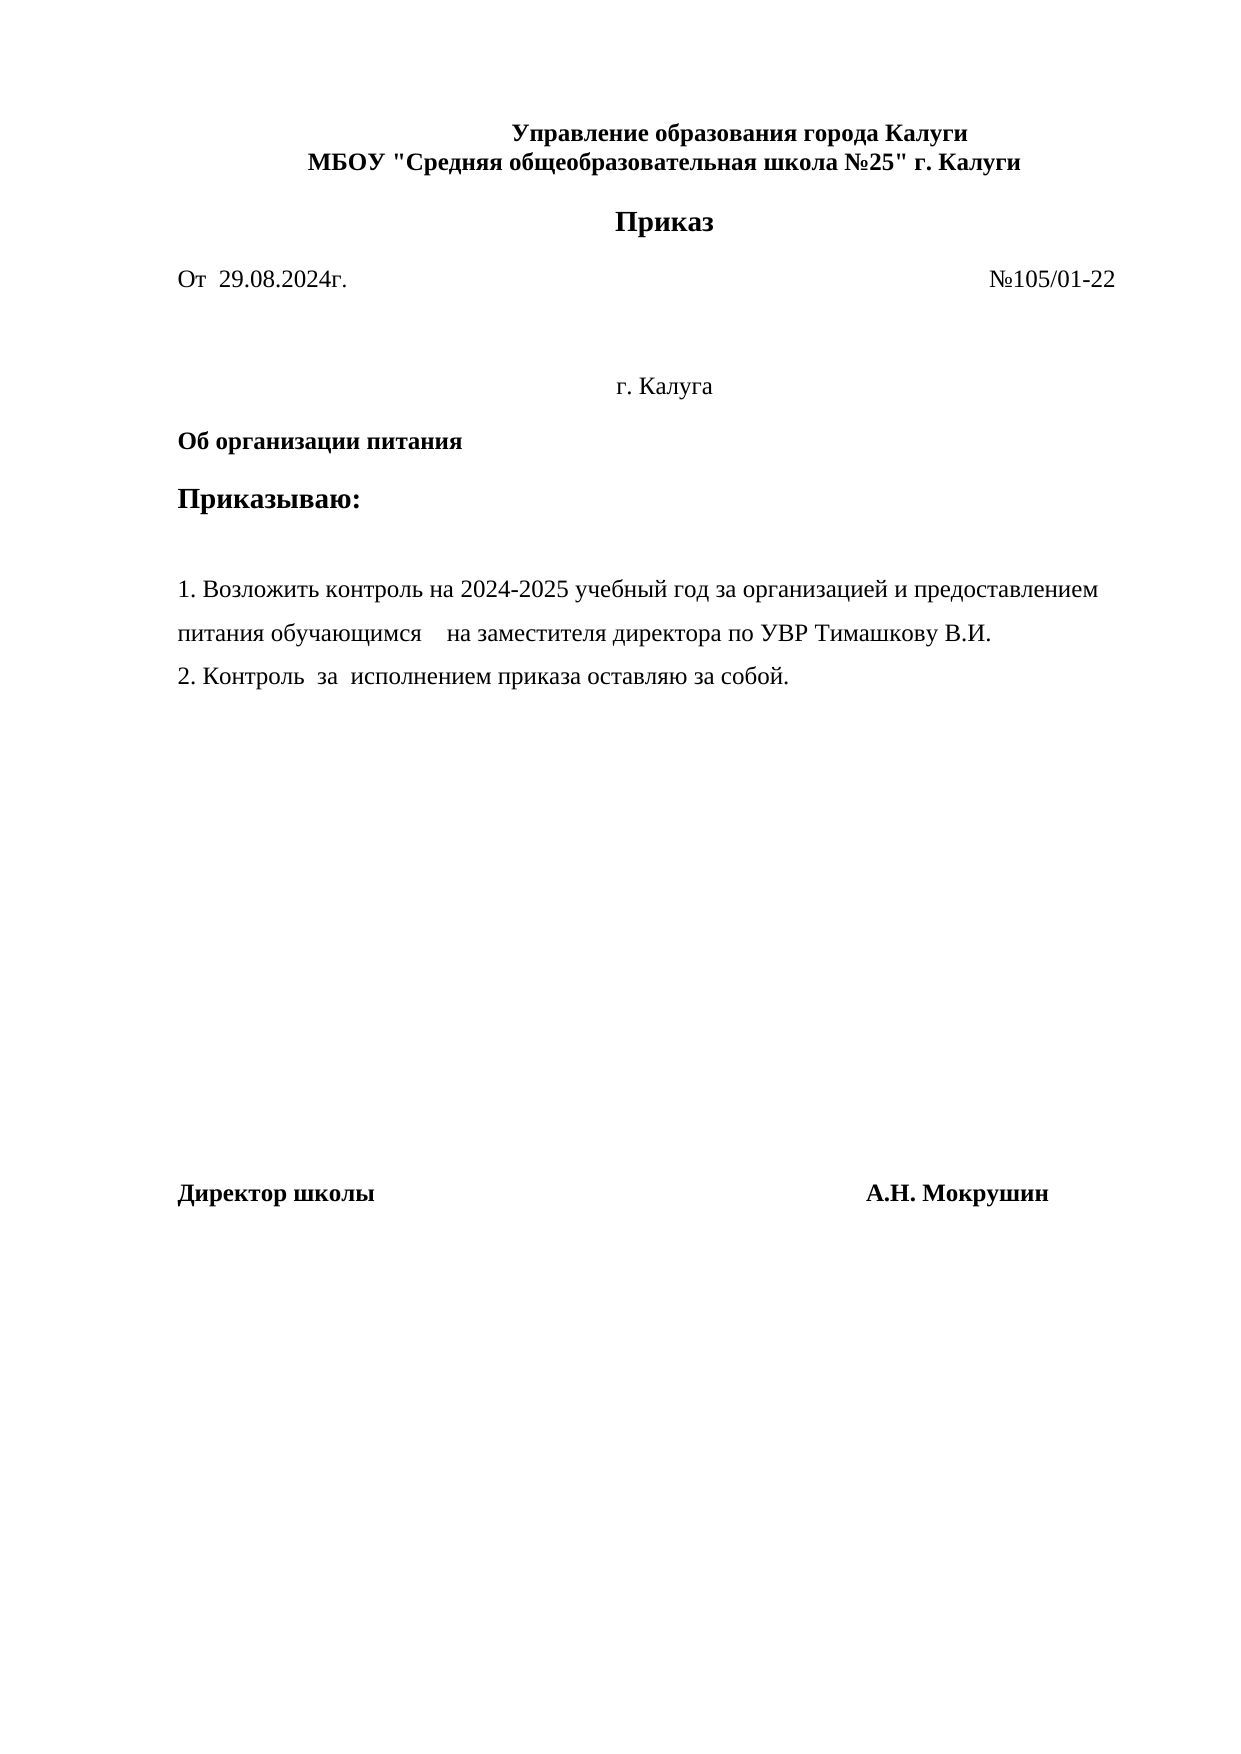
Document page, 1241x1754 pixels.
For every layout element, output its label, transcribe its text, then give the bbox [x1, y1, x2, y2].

text От 29.08.2024г. №105/01-22 [177, 264, 1152, 293]
text Приказываю: [177, 481, 1152, 514]
text МБОУ "Средняя общеобразовательная школа №25" г. Калуги [177, 147, 1152, 176]
text Приказ [177, 204, 1152, 238]
text 1. Возложить контроль на 2024-2025 учебный год за организацией и предоставлением питания обучающимся на заместителя директора по УВР Тимашкову В.И. 2. Контроль за исполнением приказа оставляю за собой. [177, 574, 1152, 689]
text Об организации питания [177, 426, 1152, 455]
text г. Калуга [177, 371, 1152, 399]
text Управление образования города Калуги [177, 118, 1152, 147]
text Директор школы А.Н. Мокрушин [177, 1178, 1152, 1207]
